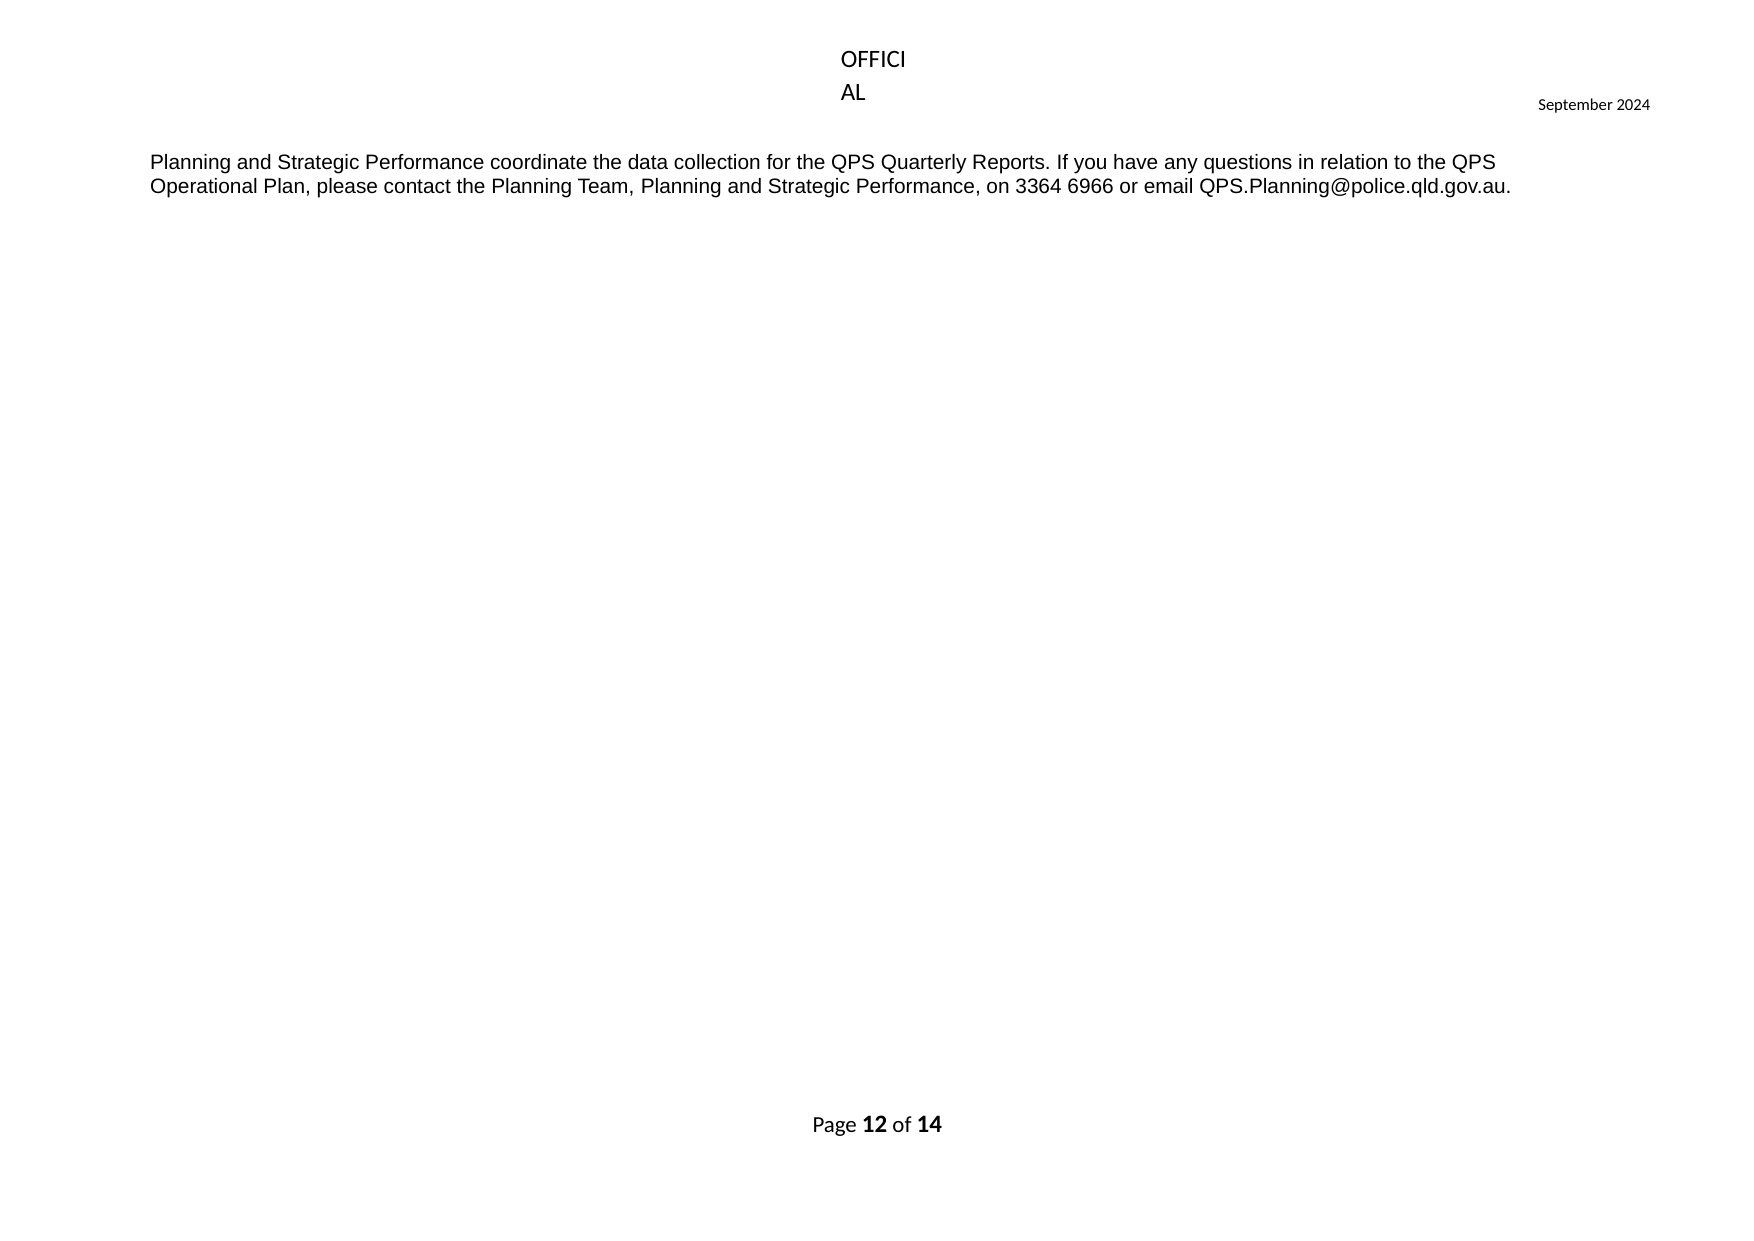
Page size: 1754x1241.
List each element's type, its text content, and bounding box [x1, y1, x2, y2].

text Planning and Strategic Performance coordinate the data collection for the QPS Quarterly Reports. If you have any questions in relation to the QPS Operational Plan, please contact the Planning Team, Planning and Strategic Performance, on 3364 6966 or email QPS.Planning@police.qld.gov.au. [150, 150, 1523, 198]
